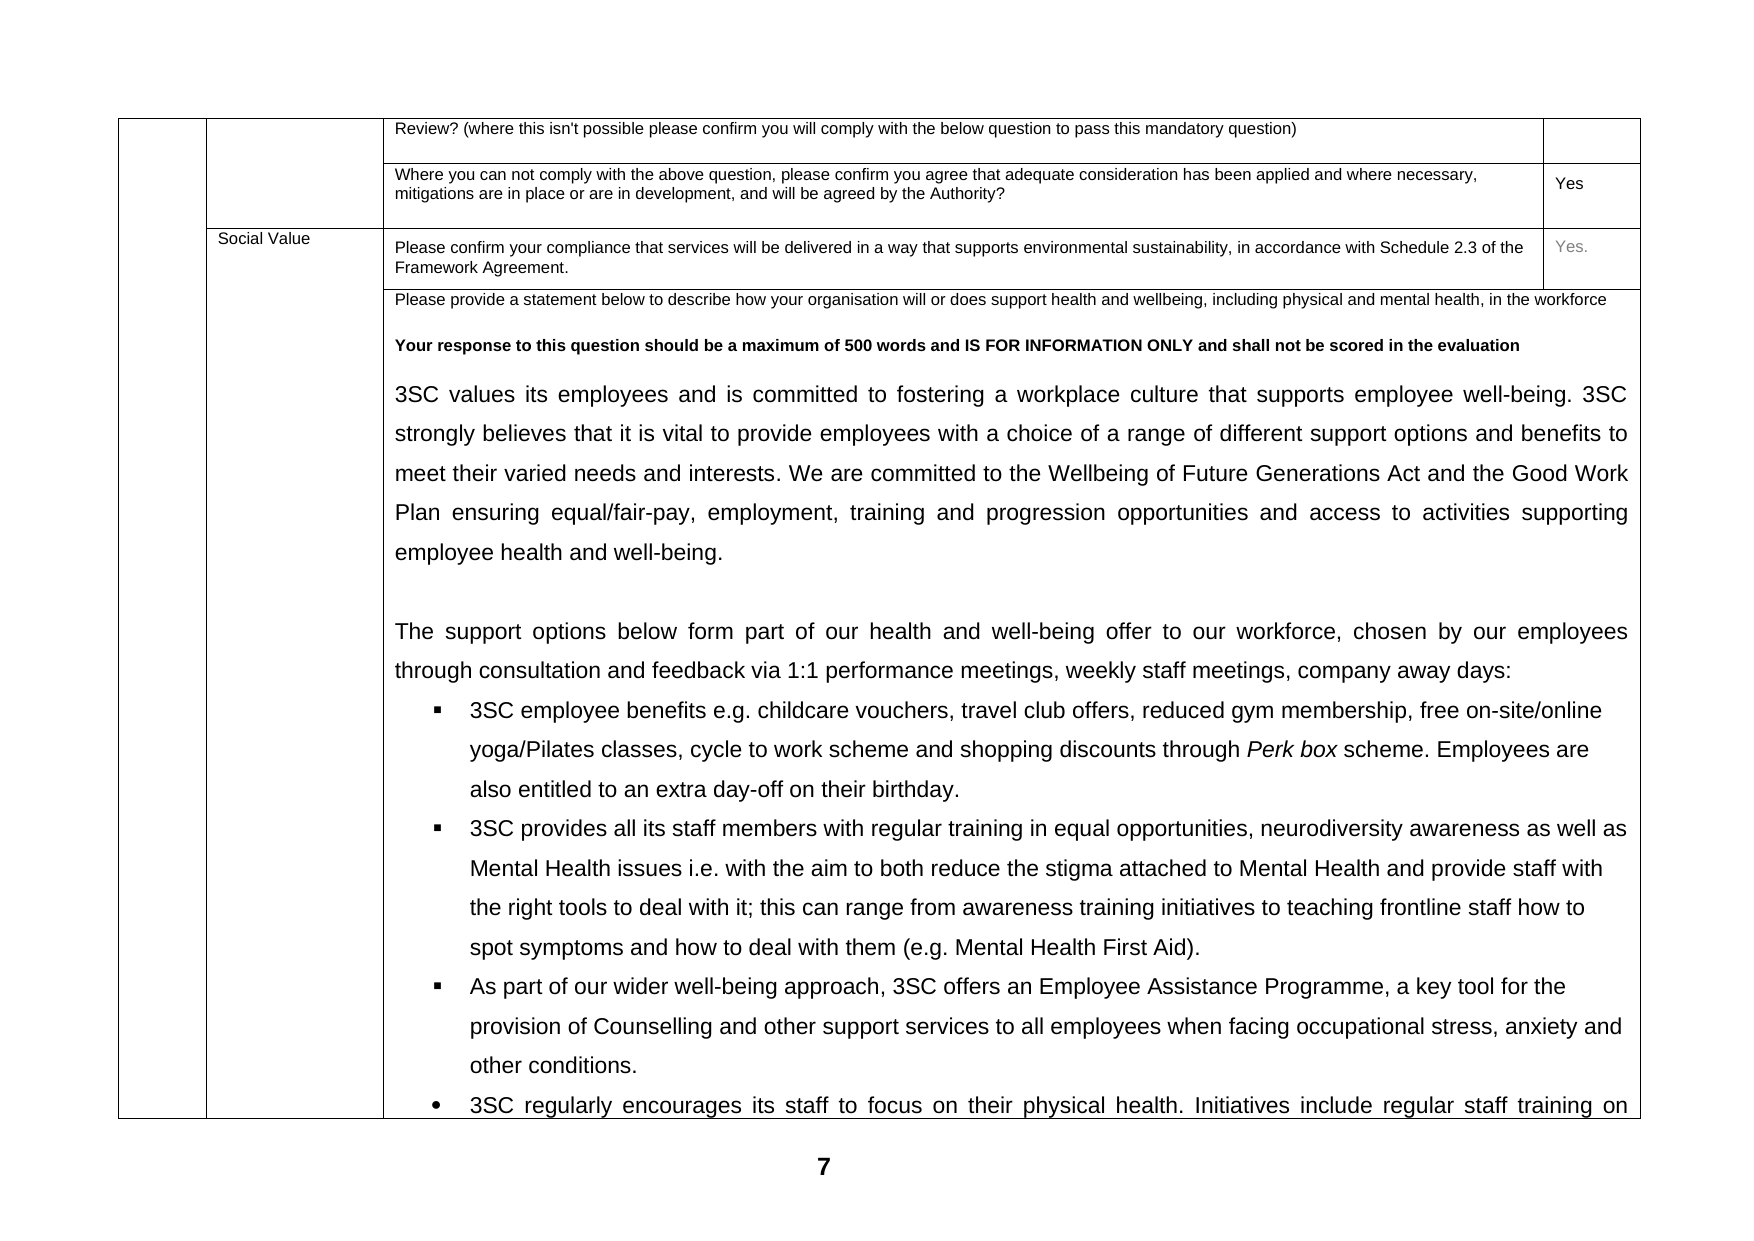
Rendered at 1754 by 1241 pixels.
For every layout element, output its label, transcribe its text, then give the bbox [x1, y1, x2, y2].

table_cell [384, 119, 1543, 163]
table_cell Yes. [1544, 229, 1640, 289]
table_cell Please confirm your compliance that services will be delivered in a way that supports environmental sustainability, in accordance with Schedule 2.3 of the Framework Agreement. [384, 229, 1543, 289]
table_cell Social Value [207, 229, 383, 1118]
table_cell [1544, 164, 1640, 228]
table_cell Where you can not comply with the above question, please confirm you agree that adequate consideration has been applied and where necessary, mitigations are in place or are in development, and will be agreed by the Authority? [384, 164, 1543, 228]
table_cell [384, 290, 1640, 1118]
